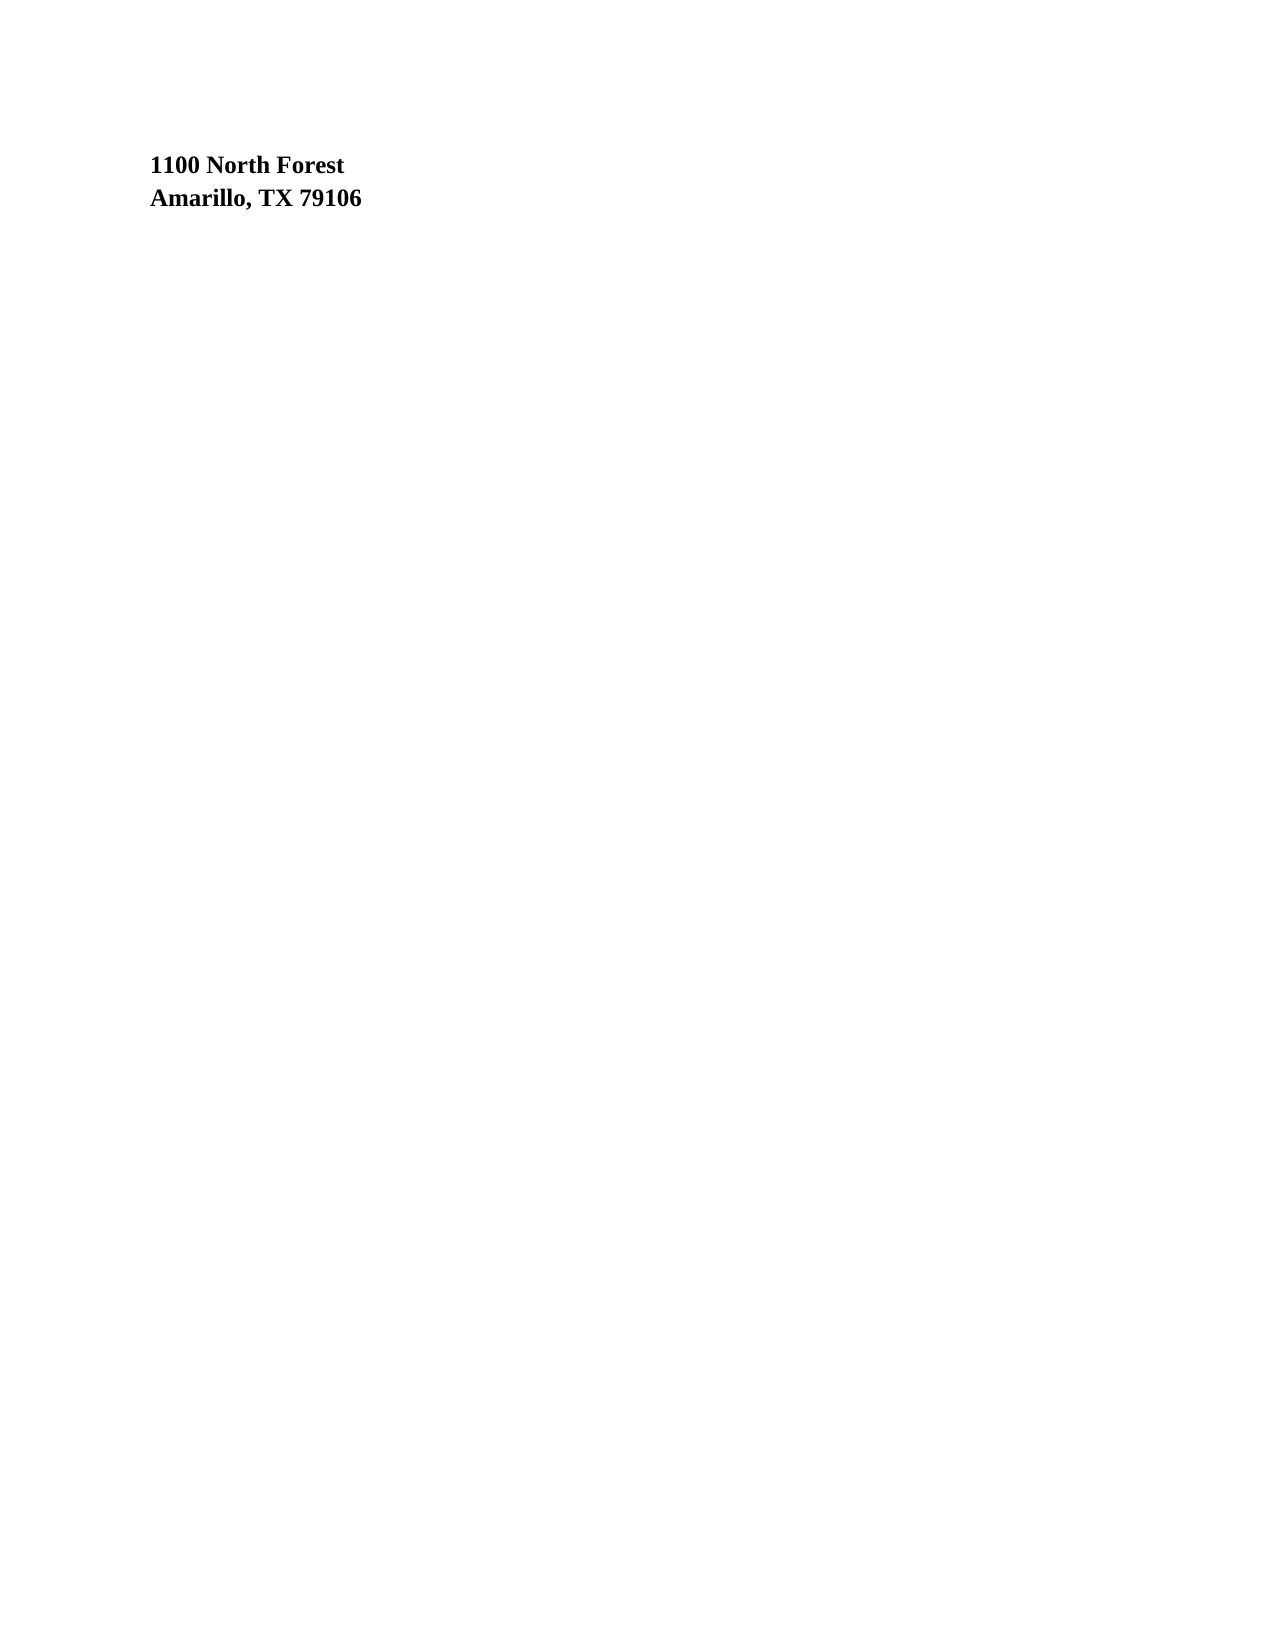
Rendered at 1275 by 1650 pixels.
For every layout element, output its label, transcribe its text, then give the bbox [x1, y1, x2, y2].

text Amarillo, TX 79106 [150, 183, 1125, 212]
text 1100 North Forest [150, 150, 1125, 179]
